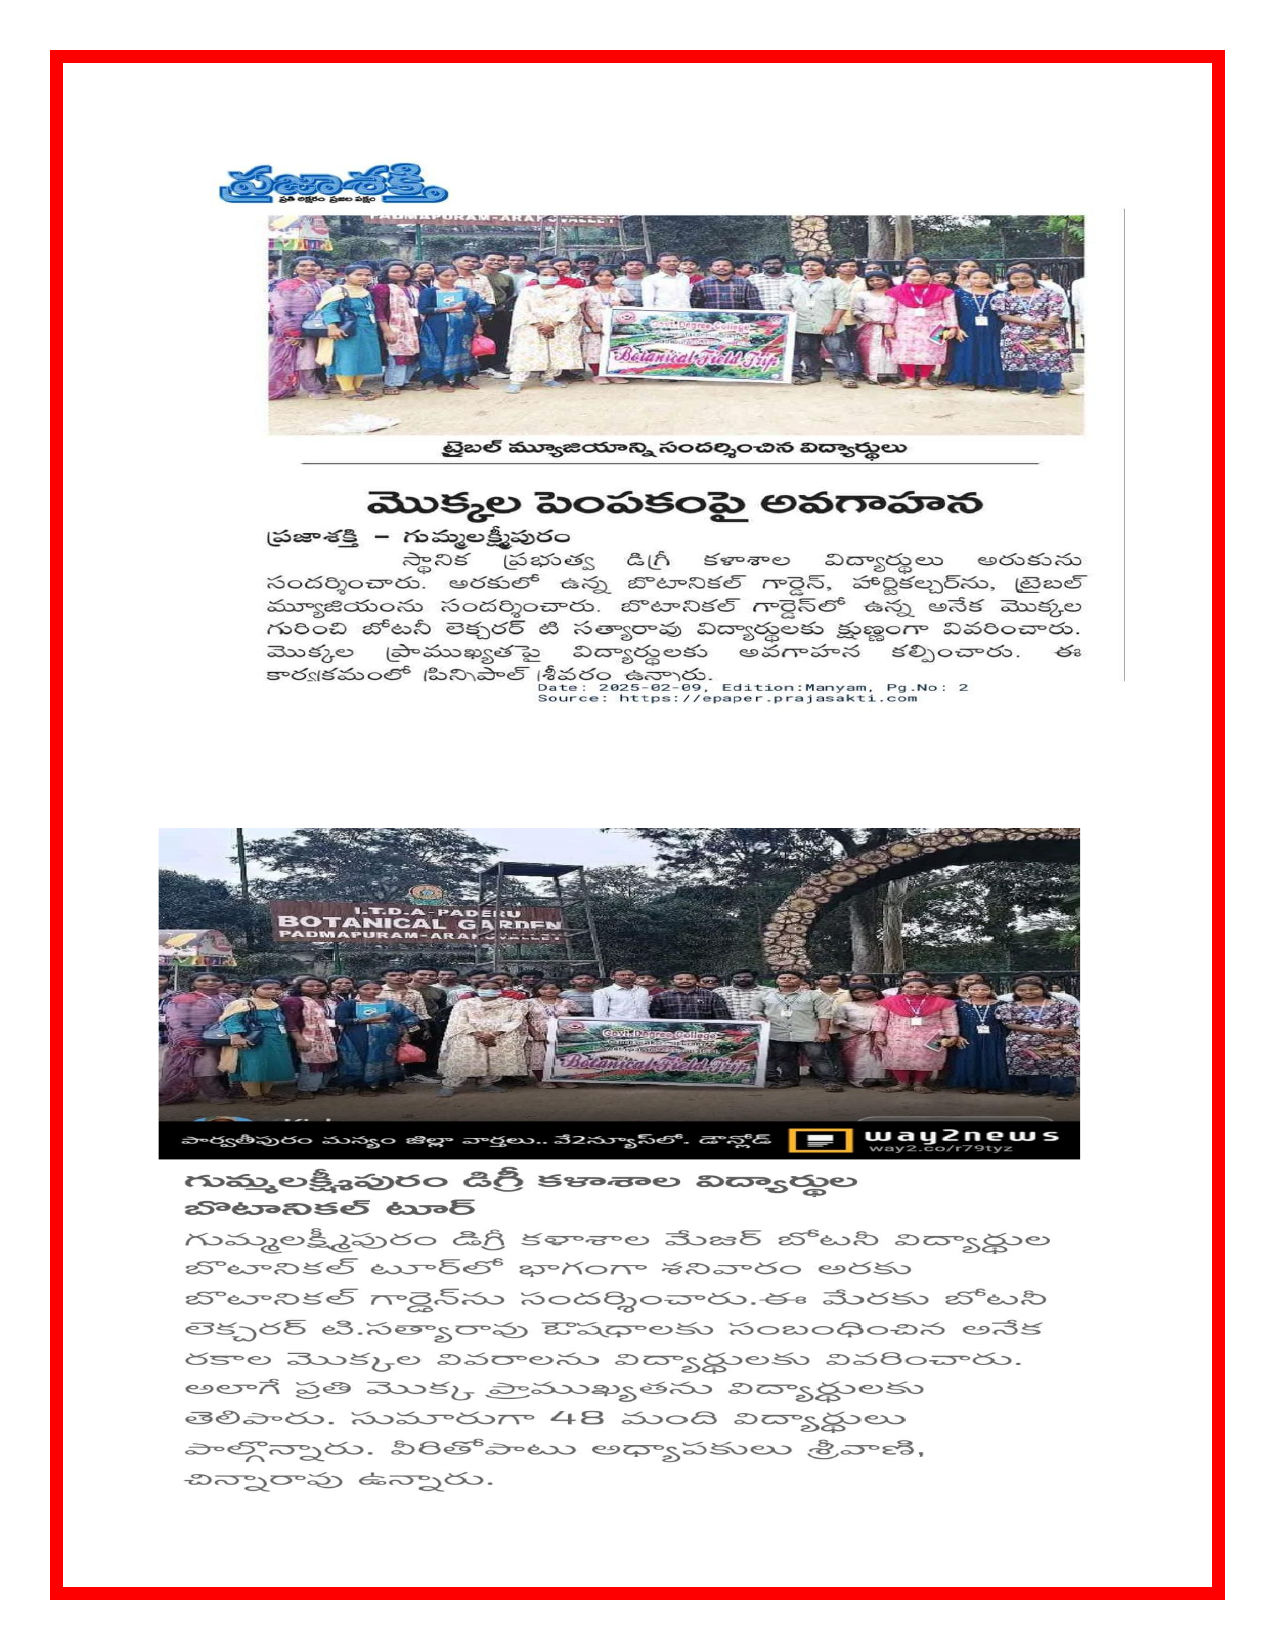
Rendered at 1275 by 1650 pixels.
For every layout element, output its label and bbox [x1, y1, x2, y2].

picture [150, 150, 1125, 730]
picture [158, 828, 1081, 1494]
